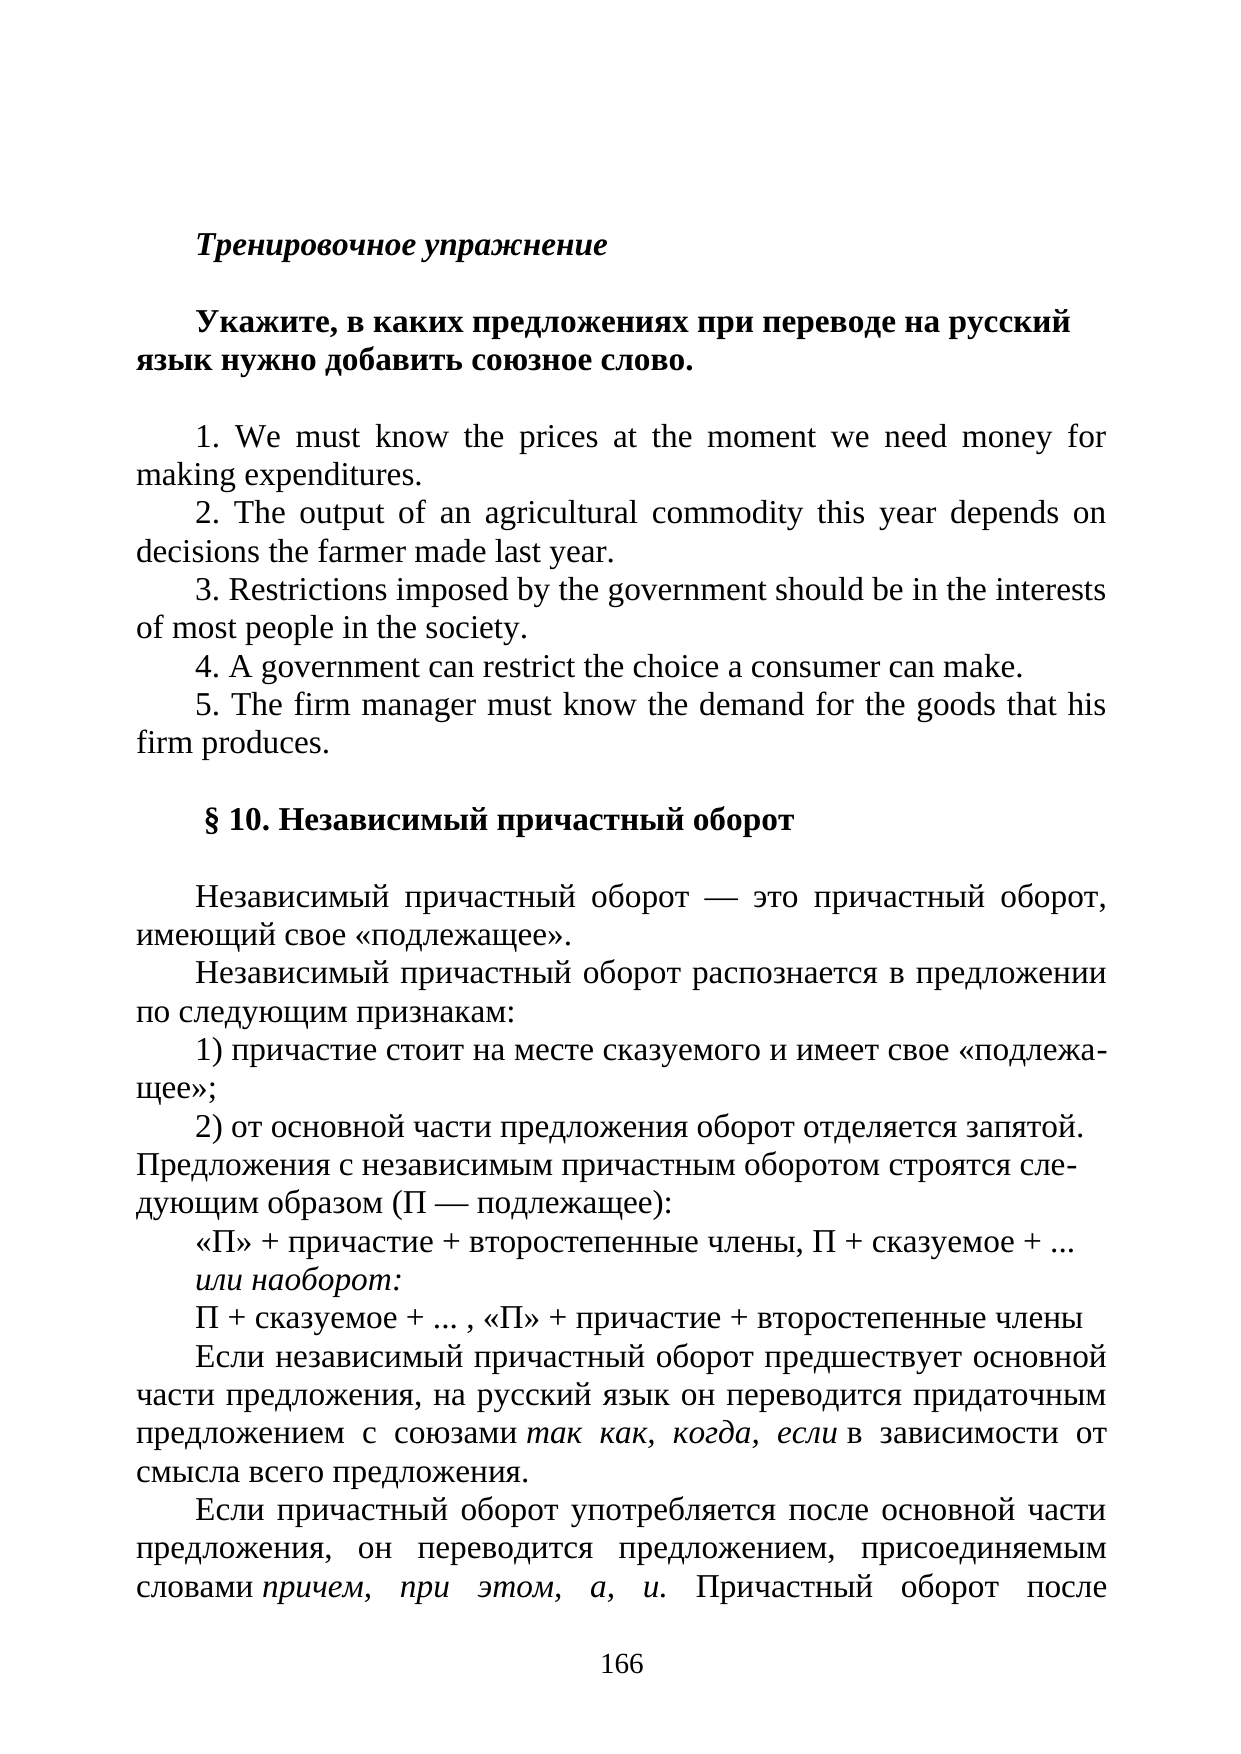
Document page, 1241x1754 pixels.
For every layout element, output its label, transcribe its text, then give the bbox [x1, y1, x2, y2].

text Если независимый причастный оборот предшествует основной части предложения, на русский язык он переводится придаточным предложением с союзами так как, когда, если в зависимости от смысла всего предложения. [136, 1336, 1107, 1489]
text 1) причастие стоит на месте сказуемого и имеет свое «подлежащее»; [136, 1029, 1107, 1106]
text Независимый причастный оборот распознается в предложении по следующим признакам: [136, 953, 1107, 1029]
text 5. The firm manager must know the demand for the goods that his firm produces. [136, 684, 1107, 761]
text 3. Restrictions imposed by the government should be in the interests of most people in the society. [136, 569, 1107, 646]
text § 10. Независимый причастный оборот [136, 799, 1107, 838]
text 1. We must know the prices at the moment we need money for making expenditures. [136, 416, 1107, 493]
text Тренировочное упражнение [136, 224, 1107, 263]
text Независимый причастный оборот — это причастный оборот, имеющий свое «подлежащее». [136, 876, 1107, 953]
text 4. A government can restrict the choice a consumer can make. [136, 646, 1107, 684]
text Укажите, в каких предложениях при переводе на русский язык нужно добавить союзное слово. [136, 301, 1107, 378]
text 2) от основной части предложения оборот отделяется запятой. Предложения с независимым причастным оборотом строятся следующим образом (П — подлежащее): [136, 1106, 1107, 1221]
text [136, 1489, 1107, 1604]
text 2. The output of an agricultural commodity this year depends on decisions the farmer made last year. [136, 493, 1107, 569]
text П + сказуемое + ... , «П» + причастие + второстепенные члены [136, 1298, 1107, 1336]
text «П» + причастие + второстепенные члены, П + сказуемое + ... [136, 1221, 1107, 1259]
text или наоборот: [136, 1259, 1107, 1298]
